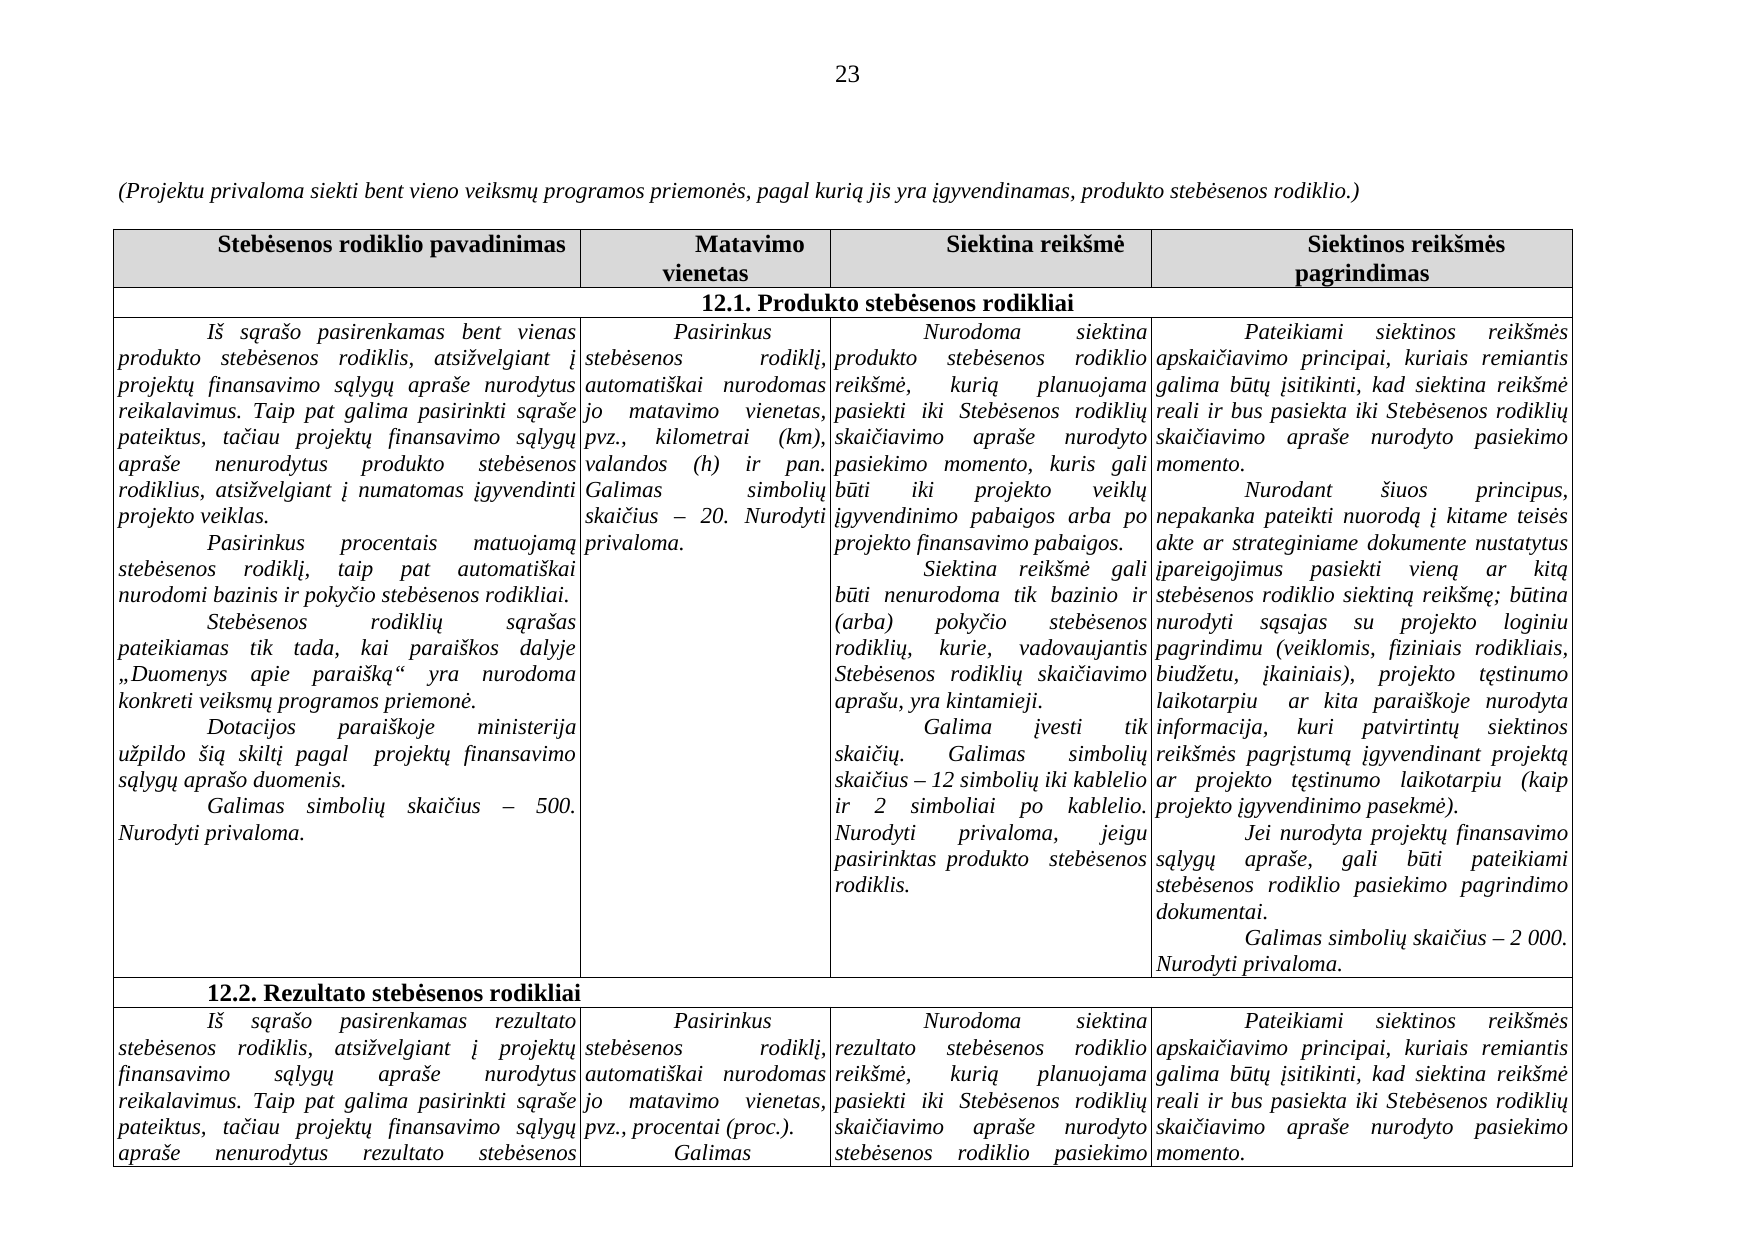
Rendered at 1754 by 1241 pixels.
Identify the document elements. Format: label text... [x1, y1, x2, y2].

table_header Stebėsenos rodiklio pavadinimas [114, 230, 580, 287]
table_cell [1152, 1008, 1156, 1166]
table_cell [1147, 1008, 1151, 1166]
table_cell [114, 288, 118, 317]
table_header Siektinos reikšmės pagrindimas [1152, 230, 1572, 287]
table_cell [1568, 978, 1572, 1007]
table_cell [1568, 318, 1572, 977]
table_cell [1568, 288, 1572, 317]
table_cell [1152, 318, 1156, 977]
text (Projektu privaloma siekti bent vieno veiksmų programos priemonės, pagal kurią jis yra įgyvendinamas, produkto stebėsenos rodiklio.) [118, 177, 1577, 203]
table_cell Pasirinkus stebėsenos rodiklį, automatiškai nurodomas jo matavimo vienetas, pvz., kilometrai (km), valandos (h) ir pan. Galimas simbolių skaičius – 20. Nurodyti privaloma. [581, 318, 830, 977]
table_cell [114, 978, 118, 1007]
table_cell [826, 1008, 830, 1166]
table_header Matavimo vienetas [581, 230, 830, 287]
table_header Siektina reikšmė [831, 230, 1151, 287]
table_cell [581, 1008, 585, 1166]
table_cell Nurodoma siektina produkto stebėsenos rodiklio reikšmė, kurią planuojama pasiekti iki Stebėsenos rodiklių skaičiavimo apraše nurodyto pasiekimo momento, kuris gali būti iki projekto veiklų įgyvendinimo pabaigos arba po projekto finansavimo pabaigos. Siektina reikšmė gali būti nenurodoma tik bazinio ir (arba) pokyčio stebėsenos rodiklių, kurie, vadovaujantis Stebėsenos rodiklių skaičiavimo aprašu, yra kintamieji. Galima įvesti tik skaičių. Galimas simbolių skaičius – 12 simbolių iki kablelio ir 2 simboliai po kablelio. Nurodyti privaloma, jeigu pasirinktas produkto stebėsenos rodiklis. [831, 318, 1151, 977]
table_cell Iš sąrašo pasirenkamas bent vienas produkto stebėsenos rodiklis, atsižvelgiant į projektų finansavimo sąlygų apraše nurodytus reikalavimus. Taip pat galima pasirinkti sąraše pateiktus, tačiau projektų finansavimo sąlygų apraše nenurodytus produkto stebėsenos rodiklius, atsižvelgiant į numatomas įgyvendinti projekto veiklas. Pasirinkus procentais matuojamą stebėsenos rodiklį, taip pat automatiškai nurodomi bazinis ir pokyčio stebėsenos rodikliai. Stebėsenos rodiklių sąrašas pateikiamas tik tada, kai paraiškos dalyje „Duomenys apie paraišką“ yra nurodoma konkreti veiksmų programos priemonė. Dotacijos paraiškoje ministerija užpildo šią skiltį pagal projektų finansavimo sąlygų aprašo duomenis. Galimas simbolių skaičius – 500. Nurodyti privaloma. [114, 318, 580, 977]
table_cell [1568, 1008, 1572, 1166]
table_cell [114, 1008, 580, 1166]
